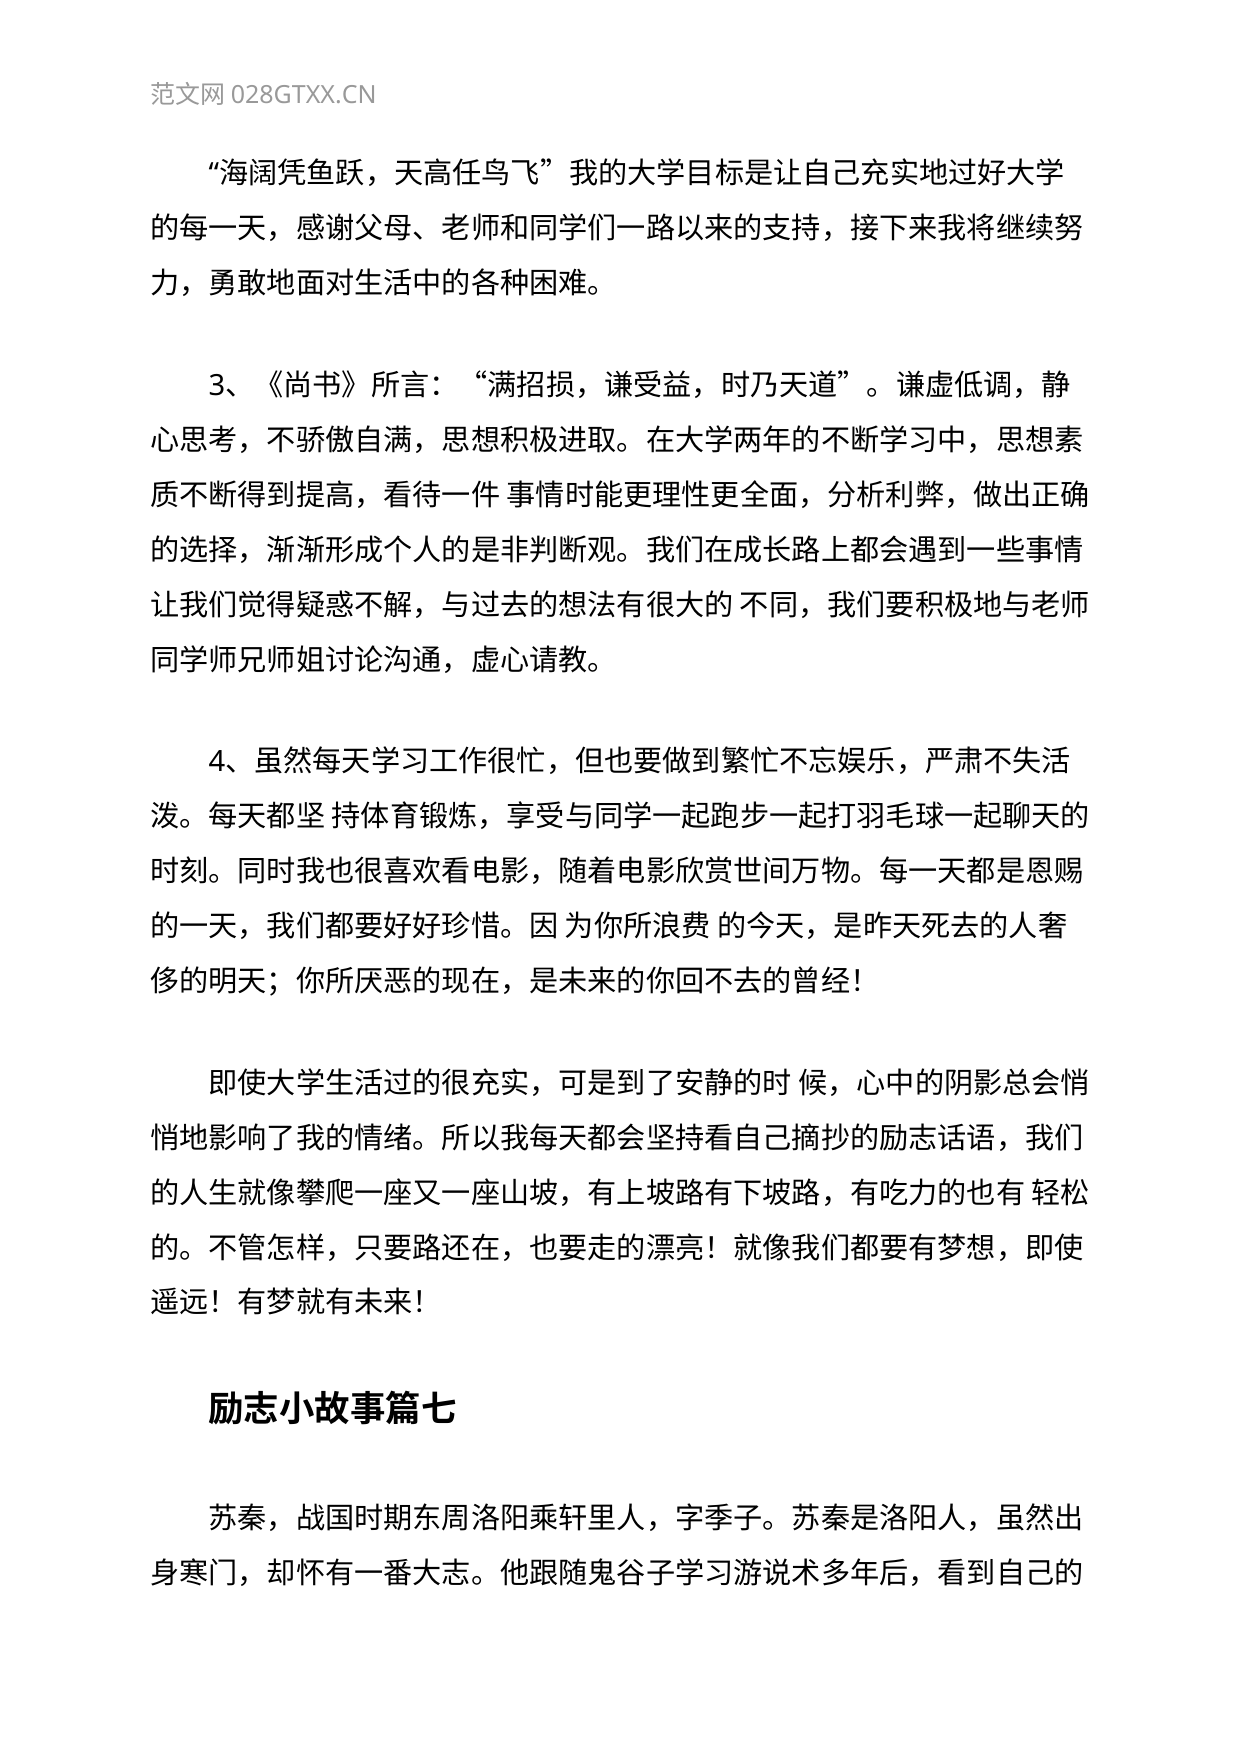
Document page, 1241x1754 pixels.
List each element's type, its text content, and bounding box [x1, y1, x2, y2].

text 励志小故事篇七 [150, 1381, 1090, 1432]
text “海阔凭鱼跃，天高任鸟飞”我的大学目标是让自己充实地过好大学的每一天，感谢父母、老师和同学们一路以来的支持，接下来我将继续努力，勇敢地面对生活中的各种困难。 [150, 150, 1090, 302]
text 3、《尚书》所言：“满招损，谦受益，时乃天道”。谦虚低调，静心思考，不骄傲自满，思想积极进取。在大学两年的不断学习中，思想素质不断得到提高，看待一件 事情时能更理性更全面，分析利弊，做出正确的选择，渐渐形成个人的是非判断观。我们在成长路上都会遇到一些事情让我们觉得疑惑不解，与过去的想法有很大的 不同，我们要积极地与老师同学师兄师姐讨论沟通，虚心请教。 [150, 362, 1090, 678]
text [150, 1494, 1090, 1591]
text 4、虽然每天学习工作很忙，但也要做到繁忙不忘娱乐，严肃不失活泼。每天都坚 持体育锻炼，享受与同学一起跑步一起打羽毛球一起聊天的时刻。同时我也很喜欢看电影，随着电影欣赏世间万物。每一天都是恩赐的一天，我们都要好好珍惜。因 为你所浪费 的今天，是昨天死去的人奢侈的明天；你所厌恶的现在，是未来的你回不去的曾经！ [150, 738, 1090, 1000]
text 即使大学生活过的很充实，可是到了安静的时 候，心中的阴影总会悄悄地影响了我的情绪。所以我每天都会坚持看自己摘抄的励志话语，我们的人生就像攀爬一座又一座山坡，有上坡路有下坡路，有吃力的也有 轻松的。不管怎样，只要路还在，也要走的漂亮！就像我们都要有梦想，即使遥远！有梦就有未来！ [150, 1059, 1090, 1321]
